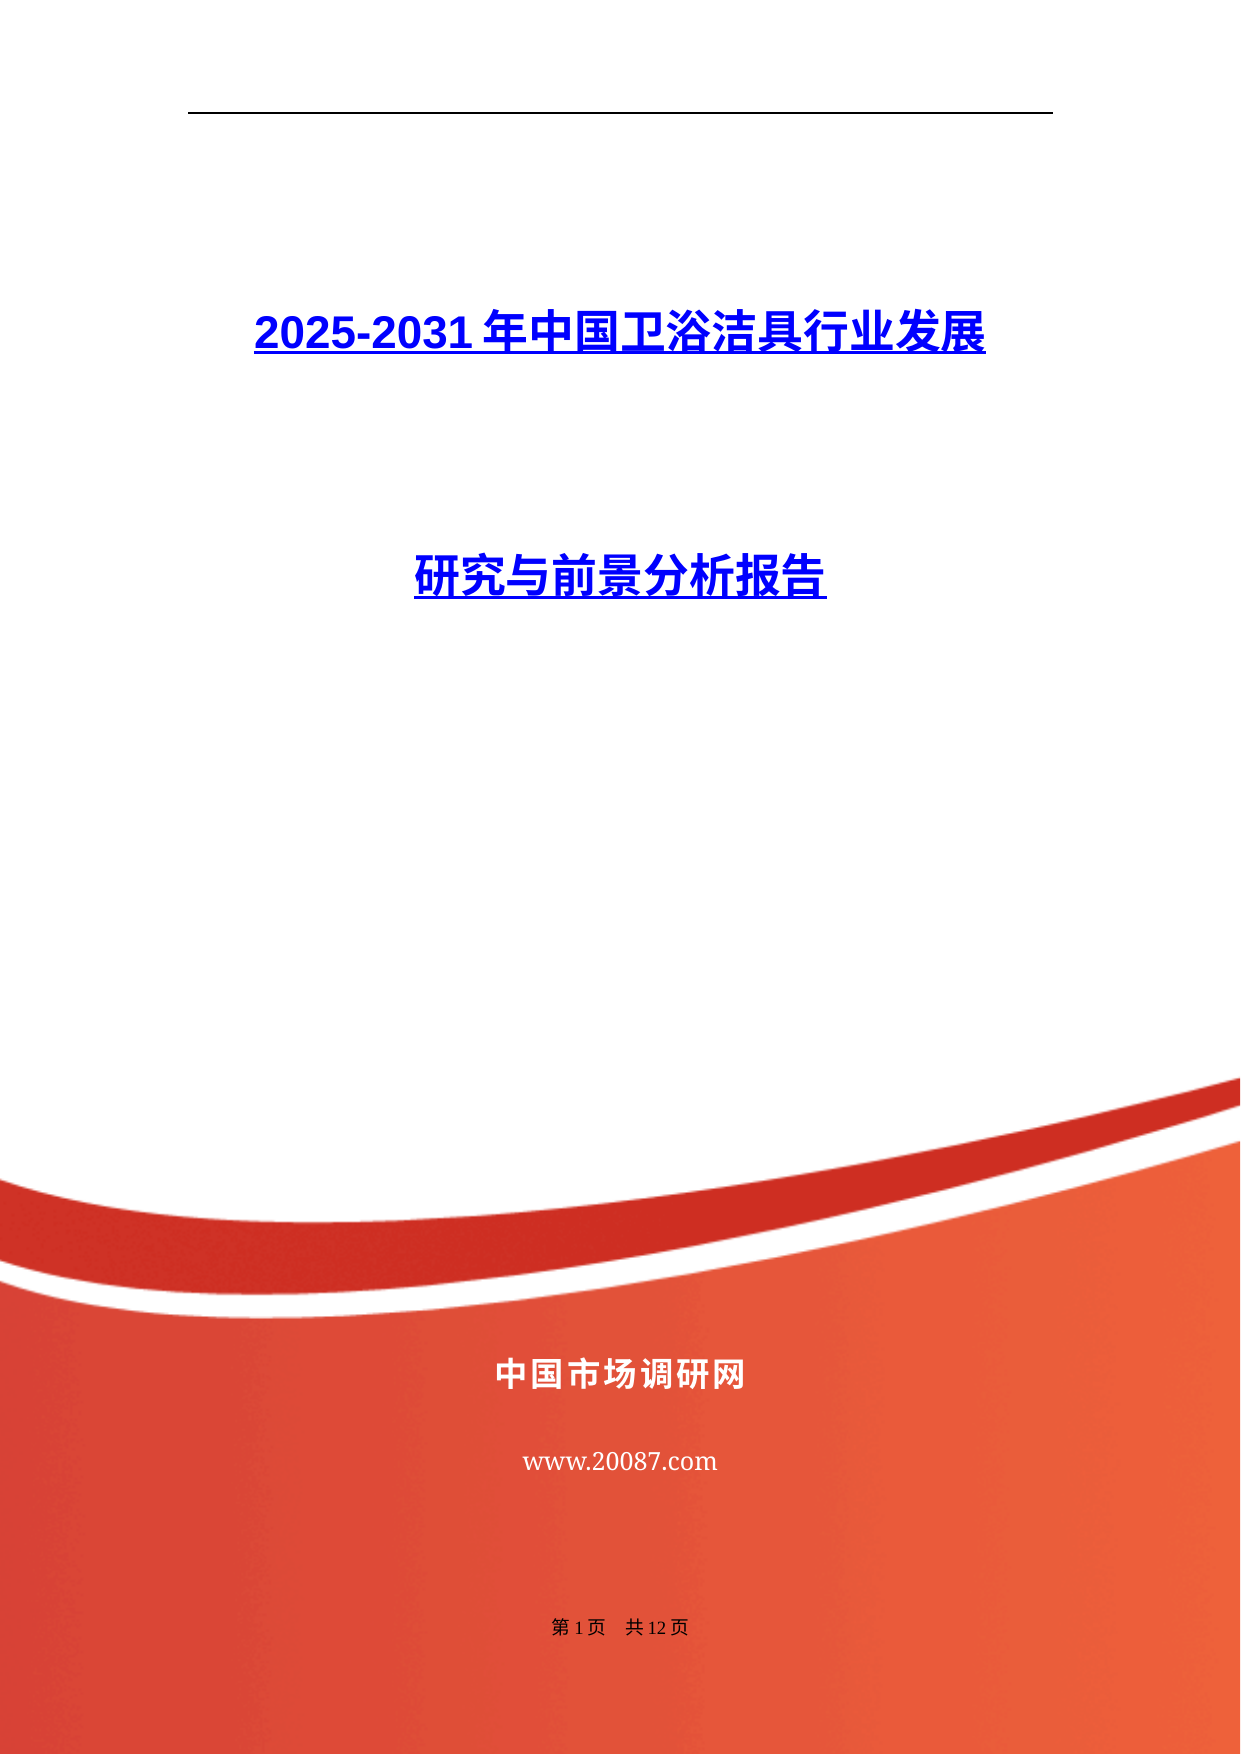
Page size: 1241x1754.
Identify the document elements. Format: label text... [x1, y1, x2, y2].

table_header 2025-2031年中国卫浴洁具行业发展研究与前景分析报告 [188, 207, 1053, 773]
picture [0, 1006, 1241, 1754]
text www.20087.com [187, 1428, 1053, 1493]
subtitle 中国市场调研网 [187, 1339, 1053, 1404]
